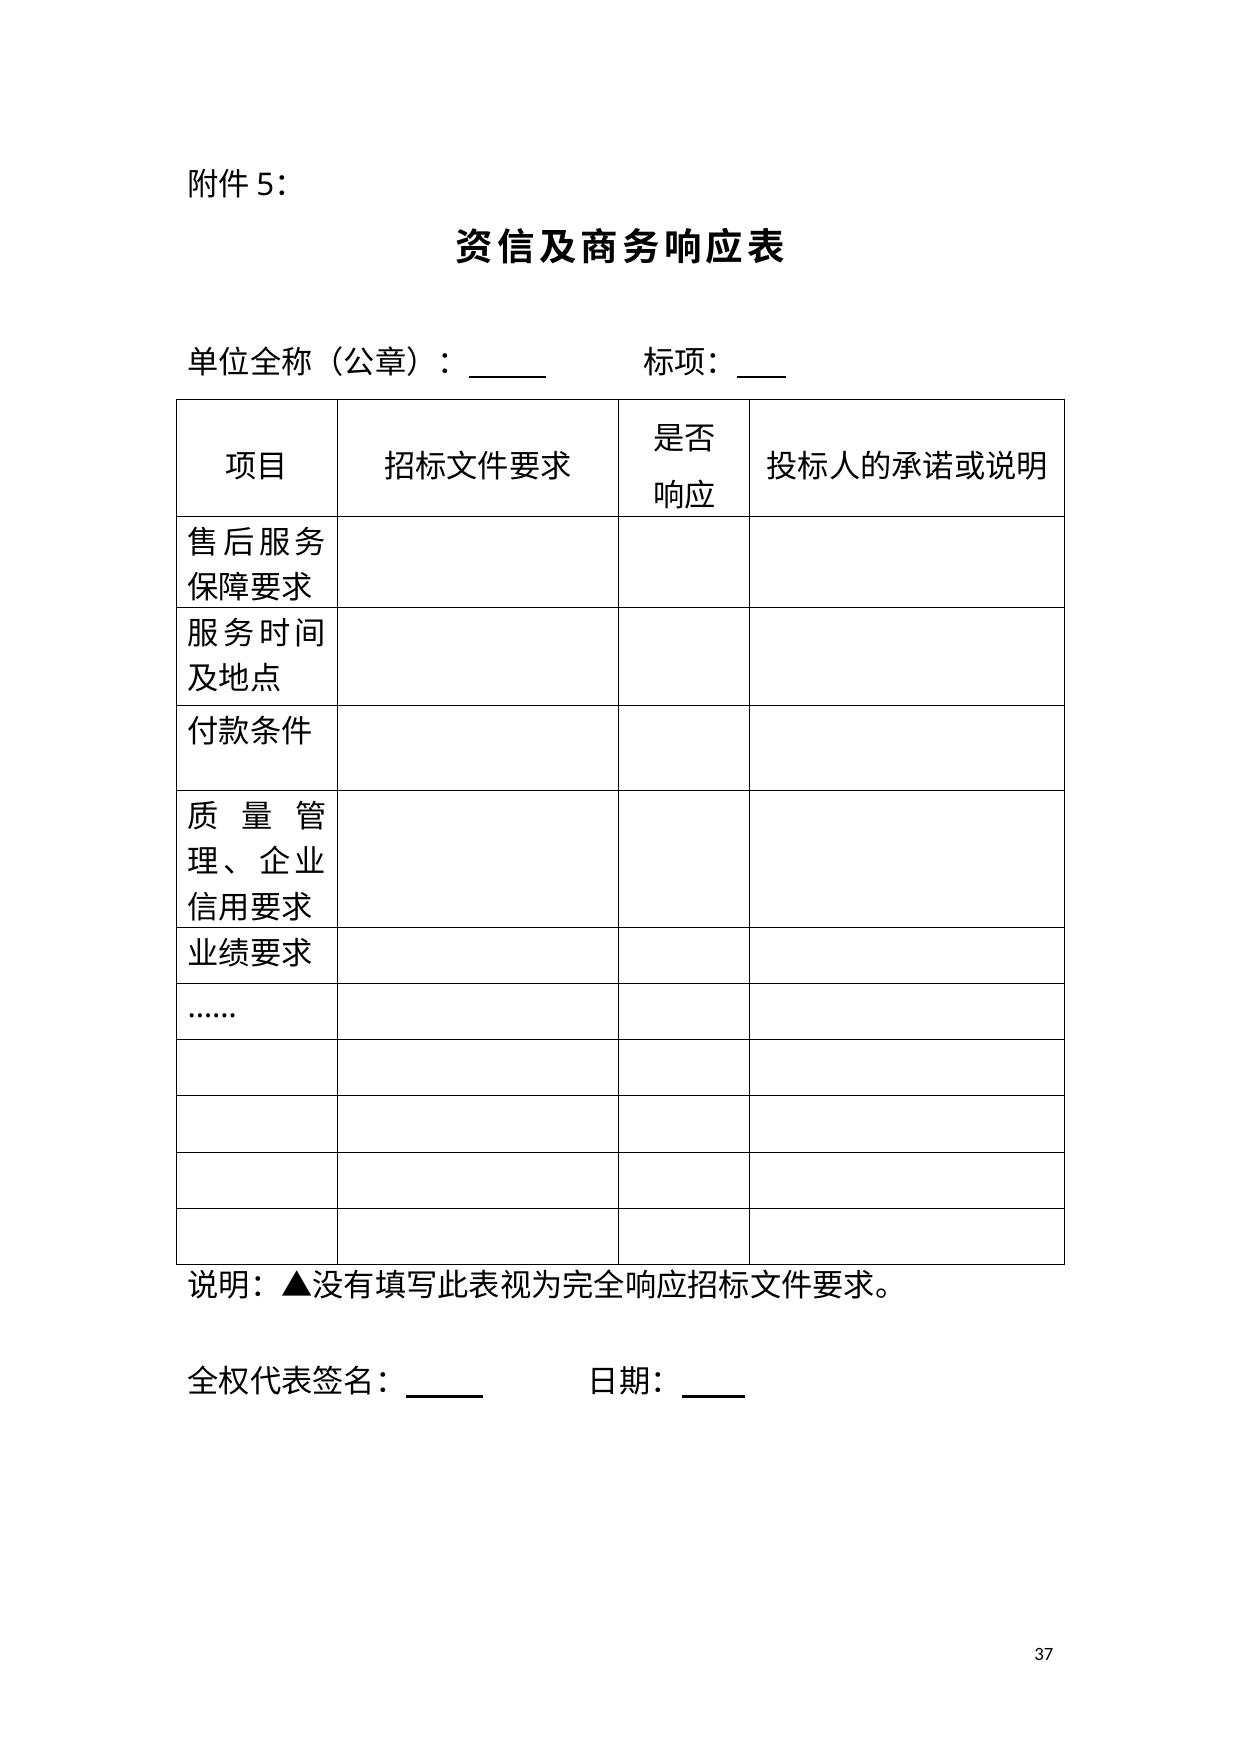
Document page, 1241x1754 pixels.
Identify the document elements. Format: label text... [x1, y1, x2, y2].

table_cell [750, 608, 1064, 705]
text 单位全称（公章）： 标项： [187, 337, 1053, 383]
table_cell [750, 517, 1064, 607]
table_cell [338, 1096, 618, 1152]
table_cell [619, 1096, 749, 1152]
table_header 招标文件要求 [338, 400, 618, 516]
table_cell [750, 791, 1064, 927]
table_cell [177, 1209, 337, 1264]
text 全权代表签名： 日期： [187, 1357, 1053, 1402]
text 附件5： [187, 159, 1053, 204]
table_cell 服务时间及地点 [177, 608, 337, 705]
table_cell [750, 928, 1064, 983]
table_cell 质量管理、企业信用要求 [177, 791, 337, 927]
table_cell [750, 1153, 1064, 1208]
table_header 项目 [177, 400, 337, 516]
table_cell [750, 984, 1064, 1039]
table_cell [619, 1153, 749, 1208]
table_cell [619, 608, 749, 705]
text 资信及商务响应表 [187, 217, 1053, 271]
table_cell [750, 706, 1064, 790]
table_cell [177, 1040, 337, 1095]
table_cell [338, 1209, 618, 1264]
table_cell [619, 706, 749, 790]
table_cell [619, 984, 749, 1039]
table_cell [619, 791, 749, 927]
table_cell 业绩要求 [177, 928, 337, 983]
table_cell [750, 1040, 1064, 1095]
table_cell [338, 1153, 618, 1208]
table_cell [338, 706, 618, 790]
table_cell [619, 928, 749, 983]
table_cell [619, 517, 749, 607]
table_cell [338, 791, 618, 927]
table_cell [338, 1040, 618, 1095]
table_cell [338, 517, 618, 607]
table_cell [750, 1209, 1064, 1264]
table_cell 售后服务保障要求 [177, 517, 337, 607]
table_cell [338, 928, 618, 983]
text 说明：▲没有填写此表视为完全响应招标文件要求。 [187, 1265, 1053, 1304]
table_cell 付款条件 [177, 706, 337, 790]
table_cell [338, 608, 618, 705]
table_cell [619, 1209, 749, 1264]
table_cell [177, 1153, 337, 1208]
table_cell …… [177, 984, 337, 1039]
table_cell [750, 1096, 1064, 1152]
table_header 是否 响应 [619, 400, 749, 516]
table_cell [177, 1096, 337, 1152]
table_header 投标人的承诺或说明 [750, 400, 1064, 516]
table_cell [338, 984, 618, 1039]
table_cell [619, 1040, 749, 1095]
